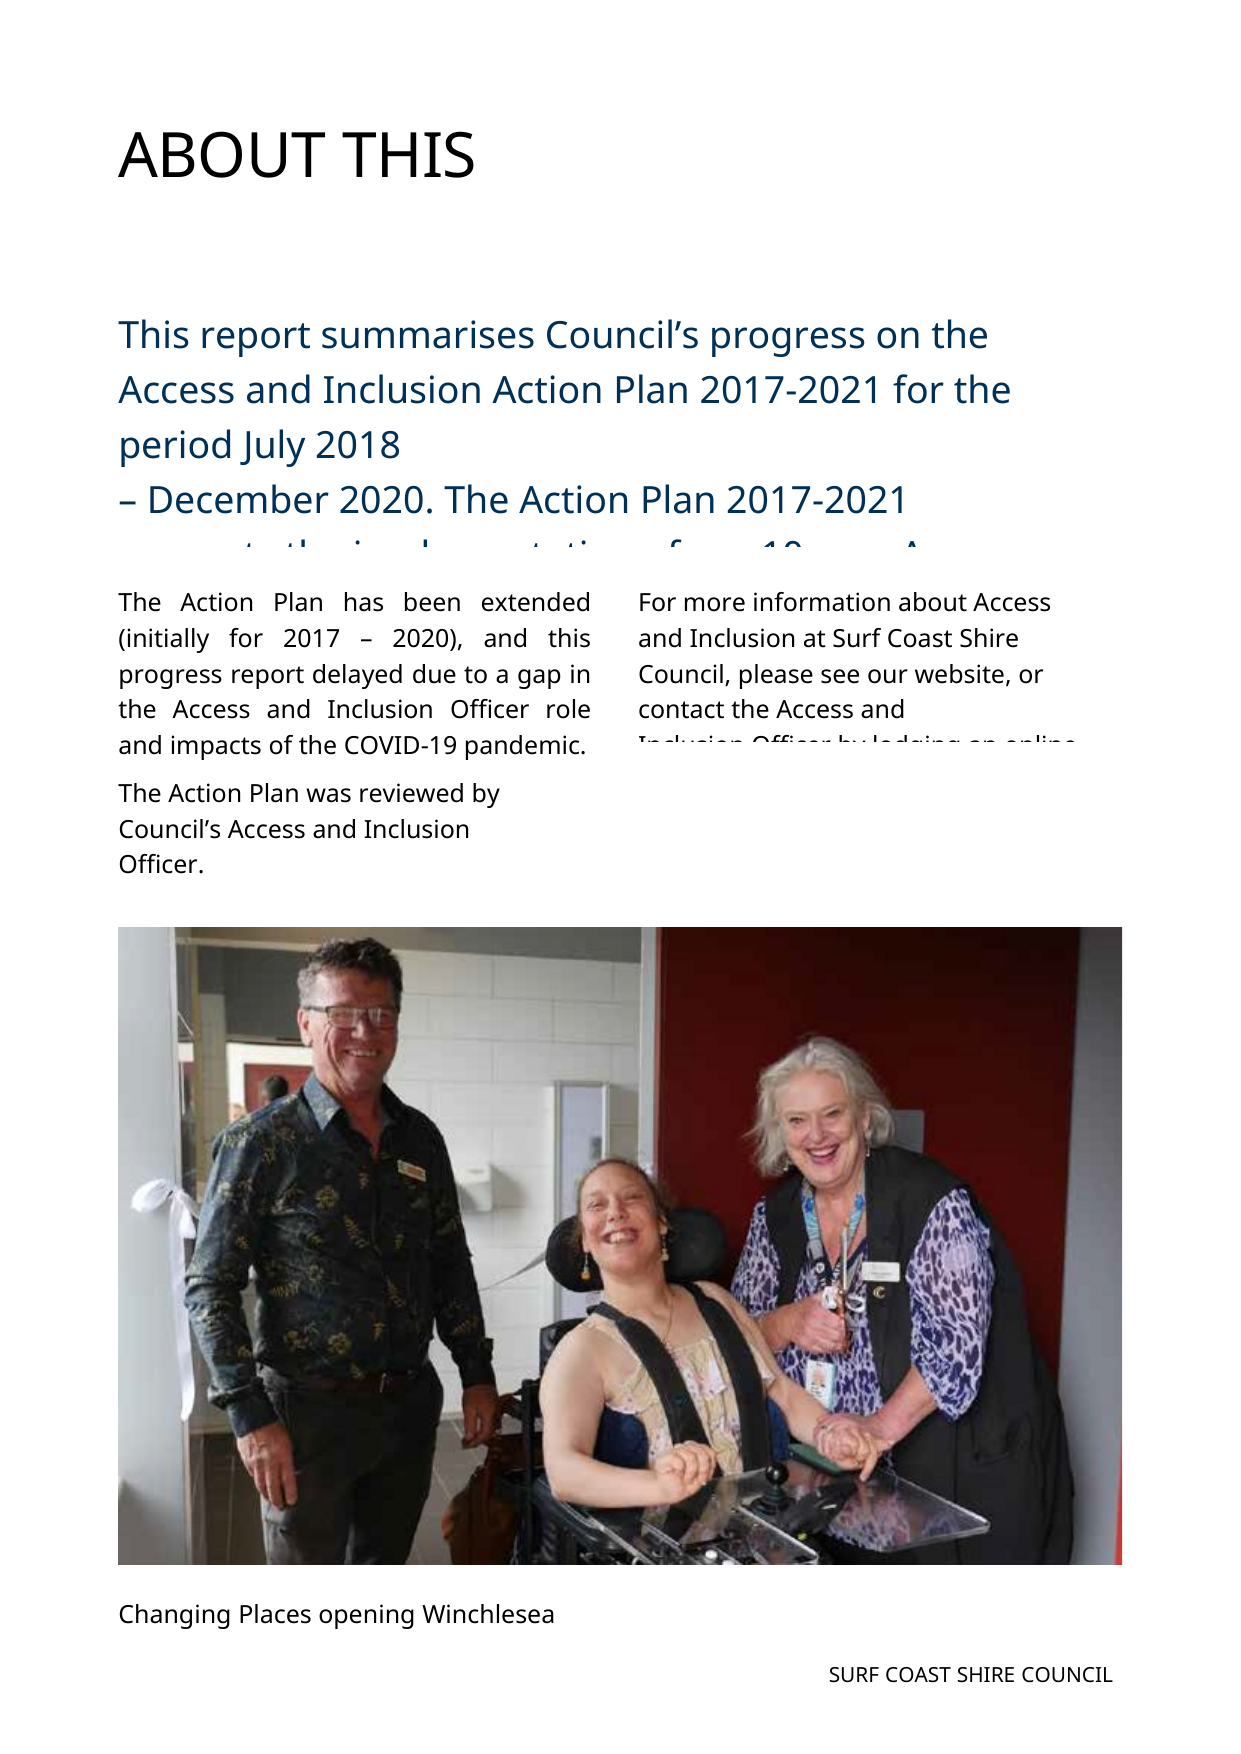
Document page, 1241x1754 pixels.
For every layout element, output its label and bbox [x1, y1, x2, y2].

picture [118, 927, 1123, 1565]
